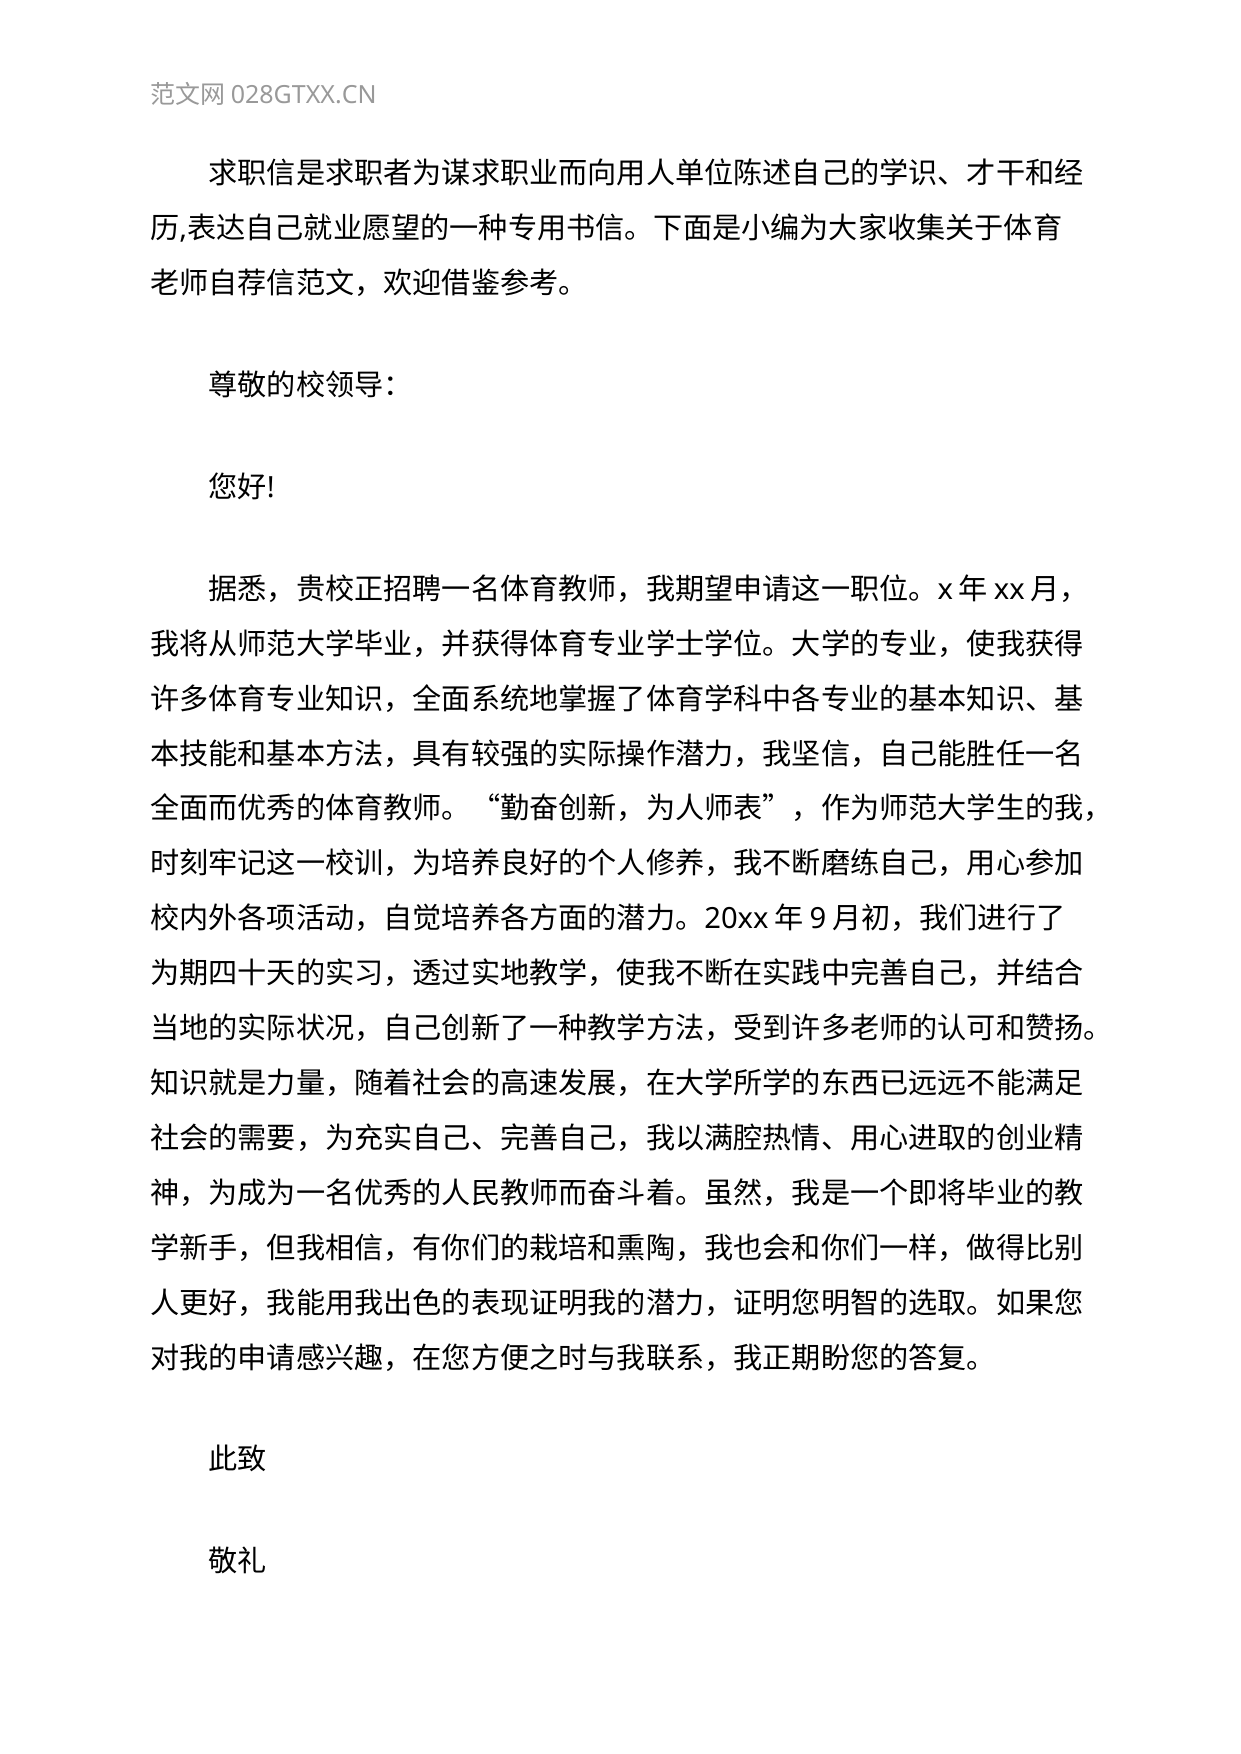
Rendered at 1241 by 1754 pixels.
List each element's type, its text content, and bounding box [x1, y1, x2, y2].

text 此致 [150, 1436, 1090, 1478]
text 据悉，贵校正招聘一名体育教师，我期望申请这一职位。x年xx月，我将从师范大学毕业，并获得体育专业学士学位。大学的专业，使我获得许多体育专业知识，全面系统地掌握了体育学科中各专业的基本知识、基本技能和基本方法，具有较强的实际操作潜力，我坚信，自己能胜任一名全面而优秀的体育教师。“勤奋创新，为人师表”，作为师范大学生的我，时刻牢记这一校训，为培养良好的个人修养，我不断磨练自己，用心参加校内外各项活动，自觉培养各方面的潜力。20xx年9月初，我们进行了为期四十天的实习，透过实地教学，使我不断在实践中完善自己，并结合当地的实际状况，自己创新了一种教学方法，受到许多老师的认可和赞扬。知识就是力量，随着社会的高速发展，在大学所学的东西已远远不能满足社会的需要，为充实自己、完善自己，我以满腔热情、用心进取的创业精神，为成为一名优秀的人民教师而奋斗着。虽然，我是一个即将毕业的教学新手，但我相信，有你们的栽培和熏陶，我也会和你们一样，做得比别人更好，我能用我出色的表现证明我的潜力，证明您明智的选取。如果您对我的申请感兴趣，在您方便之时与我联系，我正期盼您的答复。 [150, 565, 1090, 1376]
text 敬礼 [150, 1538, 1090, 1580]
text 求职信是求职者为谋求职业而向用人单位陈述自己的学识、才干和经历,表达自己就业愿望的一种专用书信。下面是小编为大家收集关于体育老师自荐信范文，欢迎借鉴参考。 [150, 150, 1090, 302]
text 您好! [150, 463, 1090, 506]
text 尊敬的校领导： [150, 362, 1090, 404]
